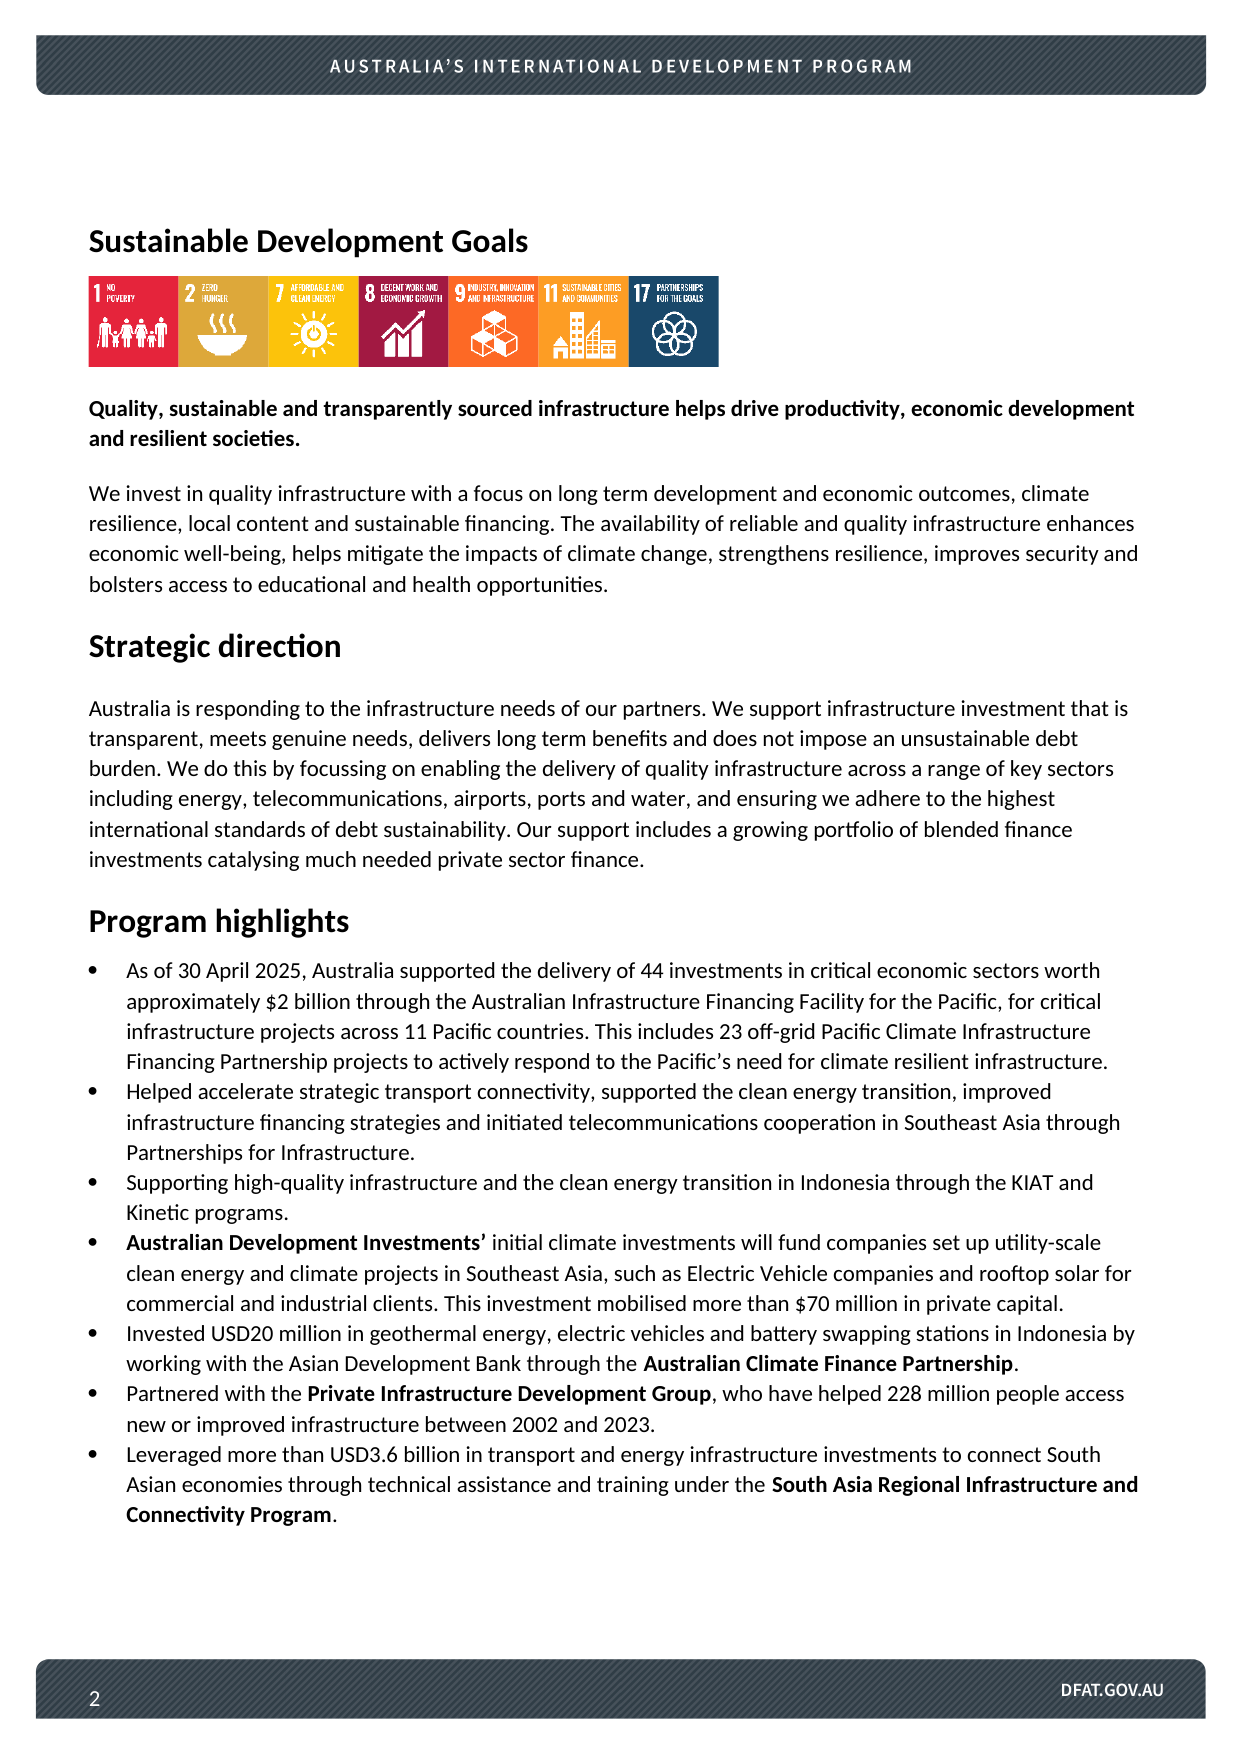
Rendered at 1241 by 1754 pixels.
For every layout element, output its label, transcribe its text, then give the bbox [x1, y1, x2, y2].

picture [0, 1659, 1241, 1754]
list Helped accelerate strategic transport connectivity, supported the clean energy transition, improved infrastructure financing strategies and initiated telecommunications cooperation in Southeast Asia through Partnerships for Infrastructure. [88, 1077, 1152, 1166]
subtitle Program highlights [88, 900, 1152, 941]
subtitle Sustainable Development Goals [88, 220, 1152, 261]
list Leveraged more than USD3.6 billion in transport and energy infrastructure investments to connect South Asian economies through technical assistance and training under the South Asia Regional Infrastructure and Connectivity Program. [88, 1440, 1152, 1528]
list Australian Development Investments’ initial climate investments will fund companies set up utility-scale clean energy and climate projects in Southeast Asia, such as Electric Vehicle companies and rooftop solar for commercial and industrial clients. This investment mobilised more than $70 million in private capital. [88, 1228, 1152, 1317]
picture [88, 276, 719, 367]
picture [0, 0, 1241, 95]
subtitle Strategic direction [88, 625, 1152, 666]
list Invested USD20 million in geothermal energy, electric vehicles and battery swapping stations in Indonesia by working with the Asian Development Bank through the Australian Climate Finance Partnership. [88, 1319, 1152, 1377]
list Supporting high-quality infrastructure and the clean energy transition in Indonesia through the KIAT and Kinetic programs. [88, 1168, 1152, 1226]
list As of 30 April 2025, Australia supported the delivery of 44 investments in critical economic sectors worth approximately $2 billion through the Australian Infrastructure Financing Facility for the Pacific, for critical infrastructure projects across 11 Pacific countries. This includes 23 off-grid Pacific Climate Infrastructure Financing Partnership projects to actively respond to the Pacific’s need for climate resilient infrastructure. [88, 957, 1152, 1075]
list Partnered with the Private Infrastructure Development Group, who have helped 228 million people access new or improved infrastructure between 2002 and 2023. [88, 1379, 1152, 1438]
subtitle We invest in quality infrastructure with a focus on long term development and economic outcomes, climate resilience, local content and sustainable financing. The availability of reliable and quality infrastructure enhances economic well-being, helps mitigate the impacts of climate change, strengthens resilience, improves security and bolsters access to educational and health opportunities. [88, 479, 1152, 598]
subtitle Australia is responding to the infrastructure needs of our partners. We support infrastructure investment that is transparent, meets genuine needs, delivers long term benefits and does not impose an unsustainable debt burden. We do this by focussing on enabling the delivery of quality infrastructure across a range of key sectors including energy, telecommunications, airports, ports and water, and ensuring we adhere to the highest international standards of debt sustainability. Our support includes a growing portfolio of blended finance investments catalysing much needed private sector finance. [88, 694, 1152, 873]
subtitle Quality, sustainable and transparently sourced infrastructure helps drive productivity, economic development and resilient societies. [88, 394, 1152, 452]
